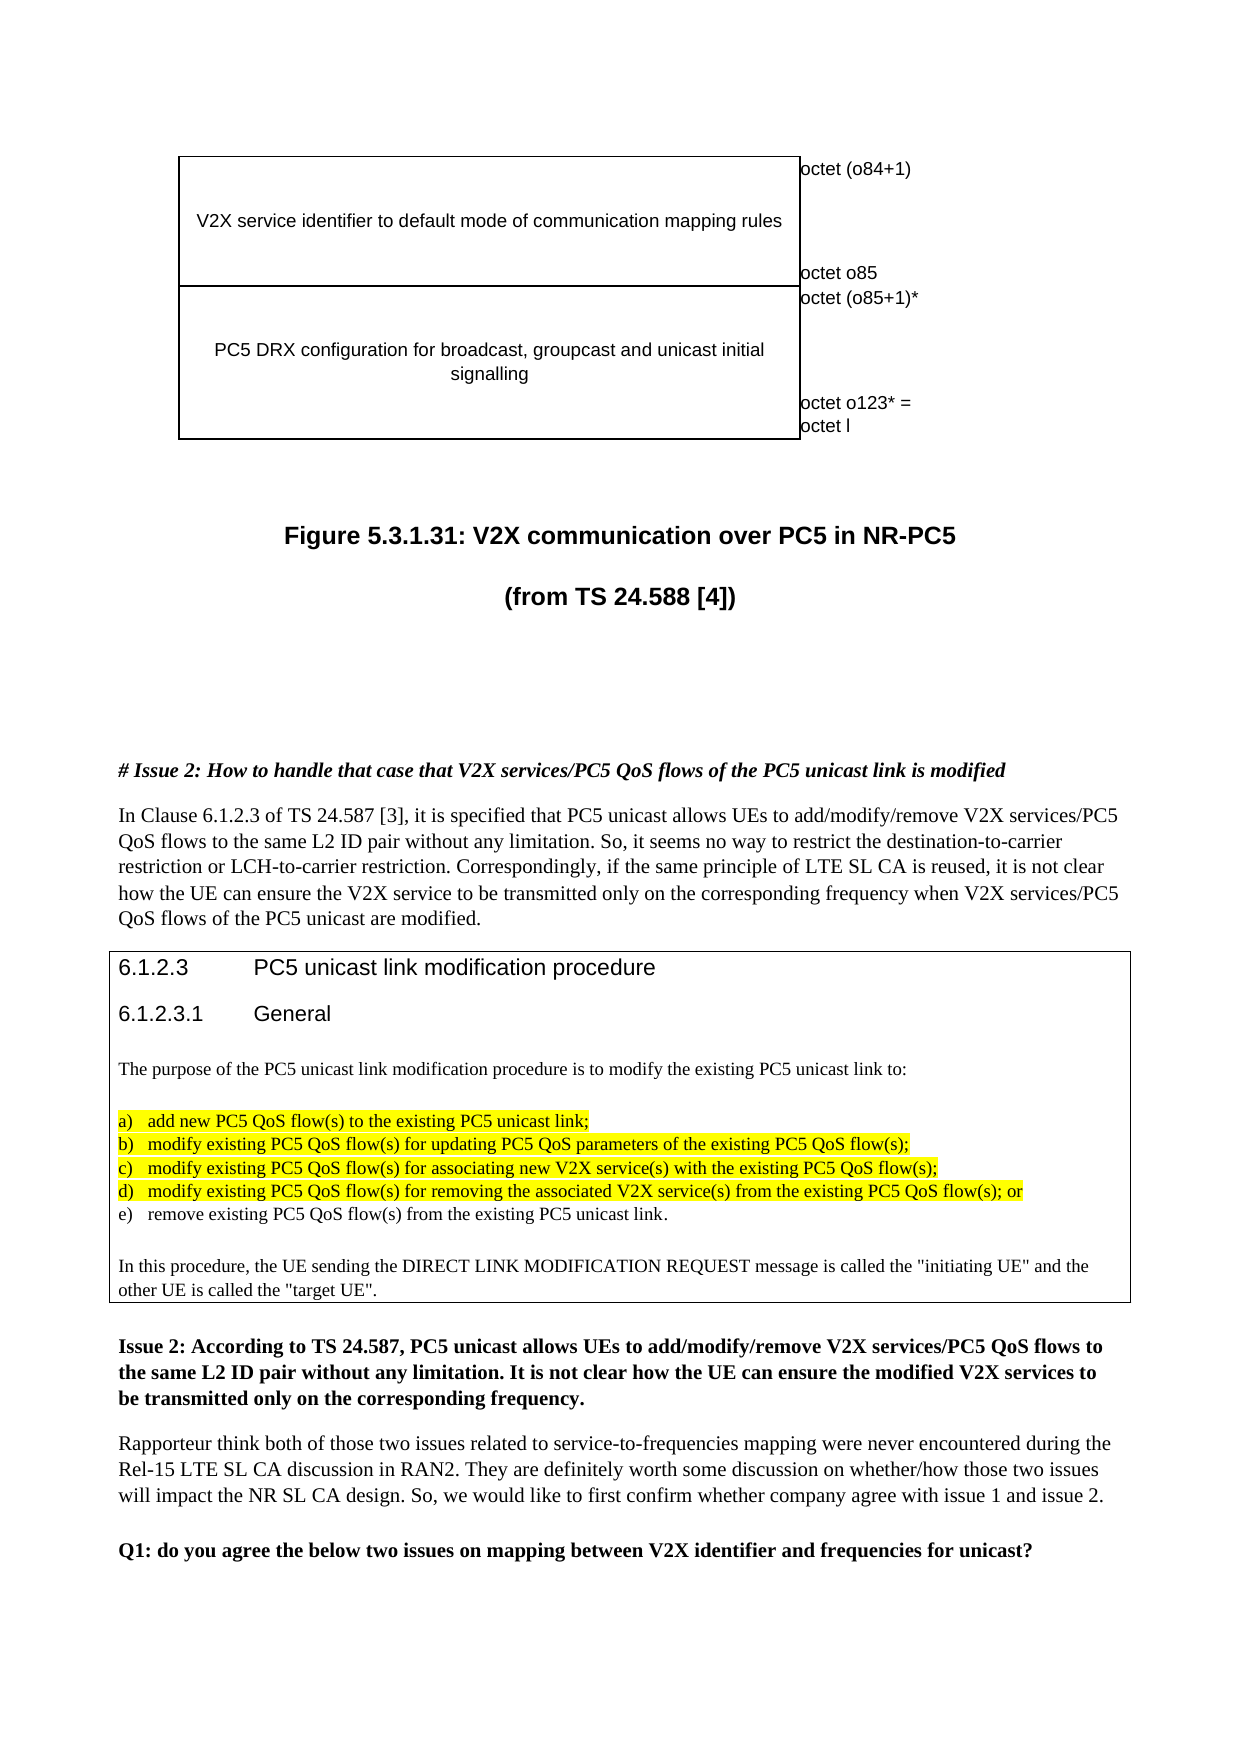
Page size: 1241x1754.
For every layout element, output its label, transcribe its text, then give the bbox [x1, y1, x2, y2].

table_cell PC5 DRX configuration for broadcast, groupcast and unicast initial signalling [180, 287, 799, 438]
text In this procedure, the UE sending the DIRECT LINK MODIFICATION REQUEST message is called the "initiating UE" and the other UE is called the "target UE". [110, 1252, 1130, 1302]
table_cell octet (o85+1)* octet o123* = octet l [801, 285, 947, 438]
text b) modify existing PC5 QoS flow(s) for updating PC5 QoS parameters of the existing PC5 QoS flow(s); [110, 1130, 1130, 1153]
text (from TS 24.588 [4]) [118, 581, 1122, 610]
table_cell octet (o84+1) octet o85 [801, 156, 947, 285]
text In Clause 6.1.2.3 of TS 24.587 [3], it is specified that PC5 unicast allows UEs to add/modify/remove V2X services/PC5 QoS flows to the same L2 ID pair without any limitation. So, it seems no way to restrict the destination-to-carrier restriction or LCH-to-carrier restriction. Correspondingly, if the same principle of LTE SL CA is reused, it is not clear how the UE can ensure the V2X service to be transmitted only on the corresponding frequency when V2X services/PC5 QoS flows of the PC5 unicast are modified. [118, 803, 1122, 930]
table_cell V2X service identifier to default mode of communication mapping rules [180, 157, 799, 285]
text a) add new PC5 QoS flow(s) to the existing PC5 unicast link; [110, 1107, 1130, 1130]
text c) modify existing PC5 QoS flow(s) for associating new V2X service(s) with the existing PC5 QoS flow(s); [110, 1153, 1130, 1177]
text e) remove existing PC5 QoS flow(s) from the existing PC5 unicast link. [110, 1200, 1130, 1224]
subtitle 6.1.2.3.1 General [110, 998, 1130, 1027]
text The purpose of the PC5 unicast link modification procedure is to modify the existing PC5 unicast link to: [110, 1054, 1130, 1079]
text Rapporteur think both of those two issues related to service-to-frequencies mapping were never encountered during the Rel-15 LTE SL CA discussion in RAN2. They are definitely worth some discussion on whether/how those two issues will impact the NR SL CA design. So, we would like to first confirm whether company agree with issue 1 and issue 2. [118, 1431, 1122, 1507]
text Issue 2: According to TS 24.587, PC5 unicast allows UEs to add/modify/remove V2X services/PC5 QoS flows to the same L2 ID pair without any limitation. It is not clear how the UE can ensure the modified V2X services to be transmitted only on the corresponding frequency. [118, 1334, 1122, 1410]
subtitle 6.1.2.3 PC5 unicast link modification procedure [110, 952, 1130, 981]
text # Issue 2: How to handle that case that V2X services/PC5 QoS flows of the PC5 unicast link is modified [118, 758, 1122, 782]
text Q1: do you agree the below two issues on mapping between V2X identifier and frequencies for unicast? [118, 1538, 1122, 1562]
text d) modify existing PC5 QoS flow(s) for removing the associated V2X service(s) from the existing PC5 QoS flow(s); or [110, 1177, 1130, 1200]
text Figure 5.3.1.31: V2X communication over PC5 in NR-PC5 [118, 521, 1122, 550]
